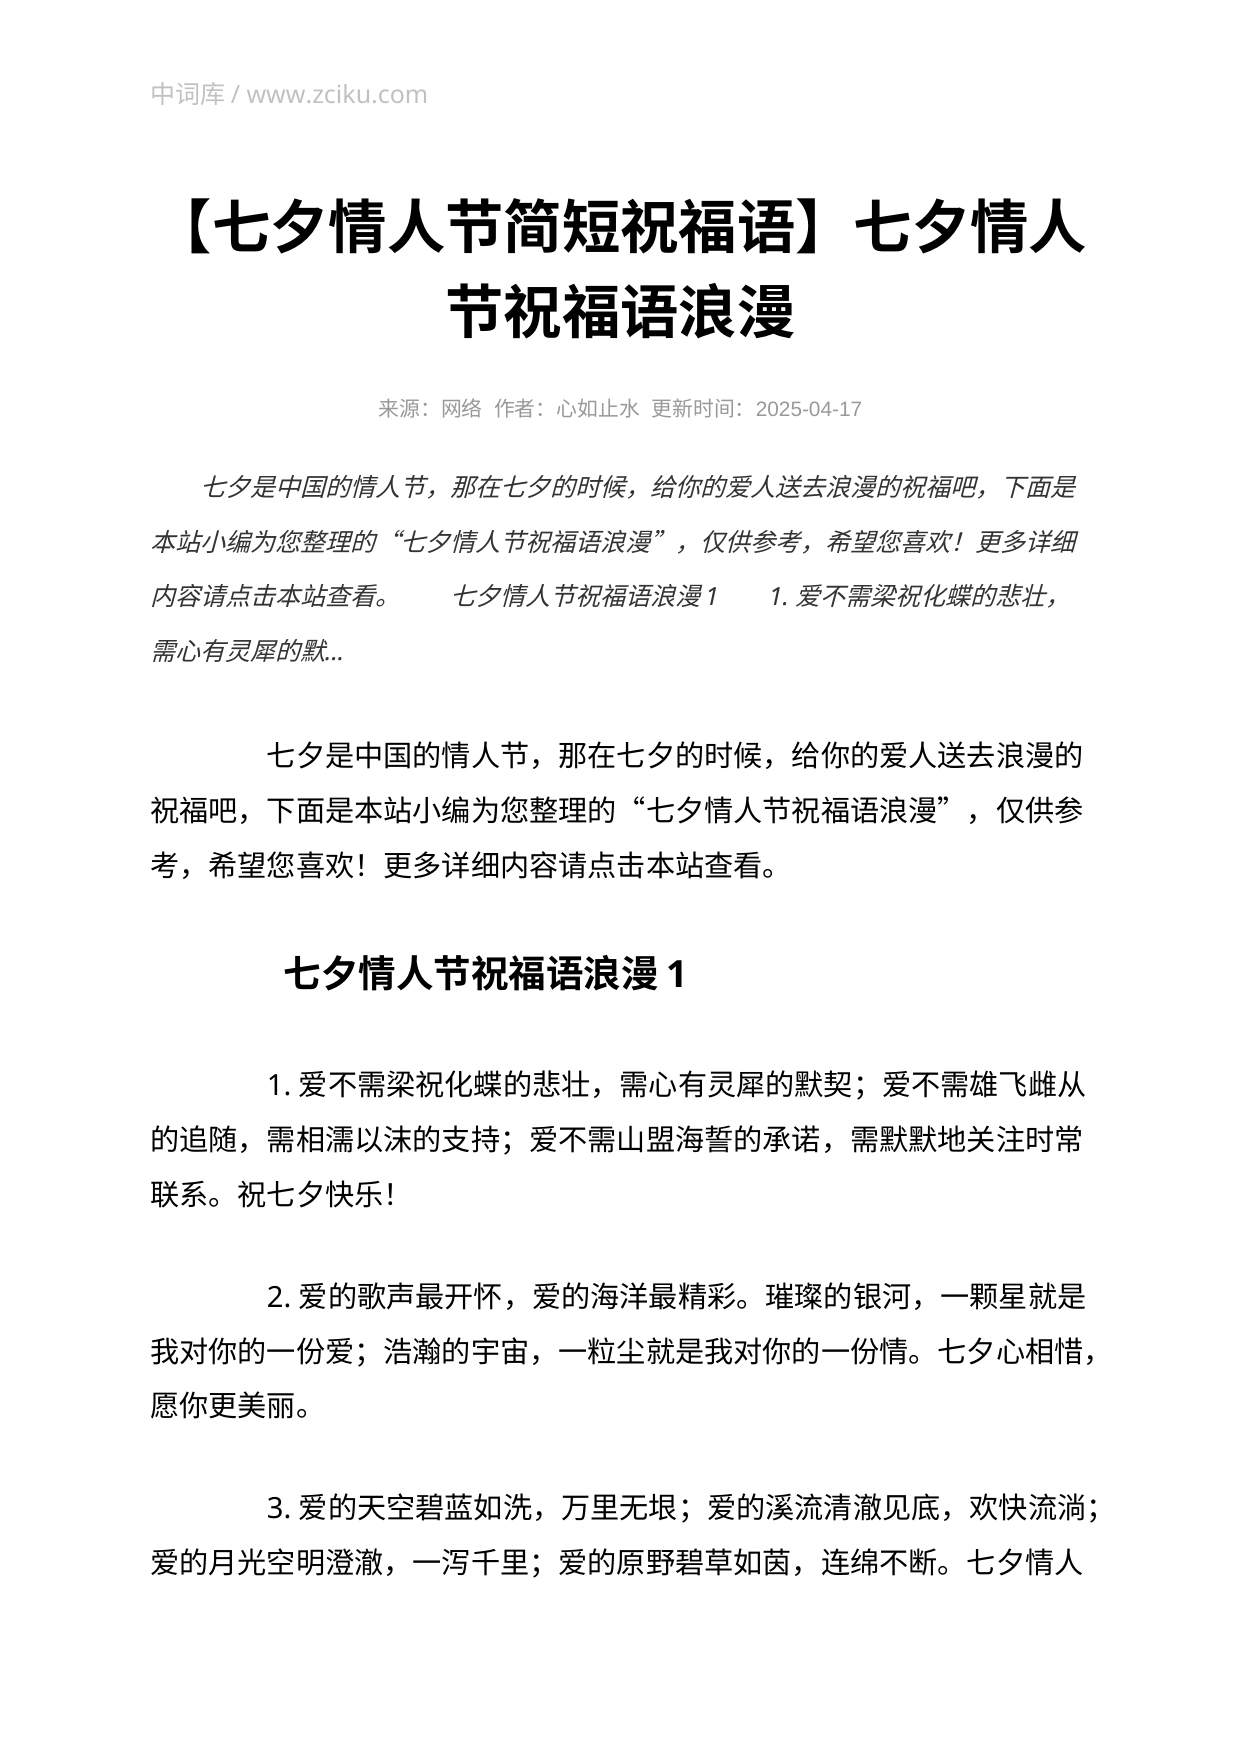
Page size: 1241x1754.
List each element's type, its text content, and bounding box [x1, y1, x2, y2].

text 七夕是中国的情人节，那在七夕的时候，给你的爱人送去浪漫的祝福吧，下面是本站小编为您整理的“七夕情人节祝福语浪漫”，仅供参考，希望您喜欢！更多详细内容请点击本站查看。 七夕情人节祝福语浪漫1 1. 爱不需梁祝化蝶的悲壮，需心有灵犀的默... [150, 468, 1090, 667]
text 1. 爱不需梁祝化蝶的悲壮，需心有灵犀的默契；爱不需雄飞雌从的追随，需相濡以沫的支持；爱不需山盟海誓的承诺，需默默地关注时常联系。祝七夕快乐！ [150, 1061, 1090, 1214]
text 2. 爱的歌声最开怀，爱的海洋最精彩。璀璨的银河，一颗星就是我对你的一份爱；浩瀚的宇宙，一粒尘就是我对你的一份情。七夕心相惜，愿你更美丽。 [150, 1273, 1090, 1425]
text 七夕情人节祝福语浪漫1 [150, 944, 1090, 998]
subtitle 【七夕情人节简短祝福语】七夕情人节祝福语浪漫 [150, 181, 1090, 350]
text 七夕是中国的情人节，那在七夕的时候，给你的爱人送去浪漫的祝福吧，下面是本站小编为您整理的“七夕情人节祝福语浪漫”，仅供参考，希望您喜欢！更多详细内容请点击本站查看。 [150, 732, 1090, 884]
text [150, 1485, 1090, 1582]
text 来源：网络 作者：心如止水 更新时间：2025-04-17 [150, 397, 1090, 421]
